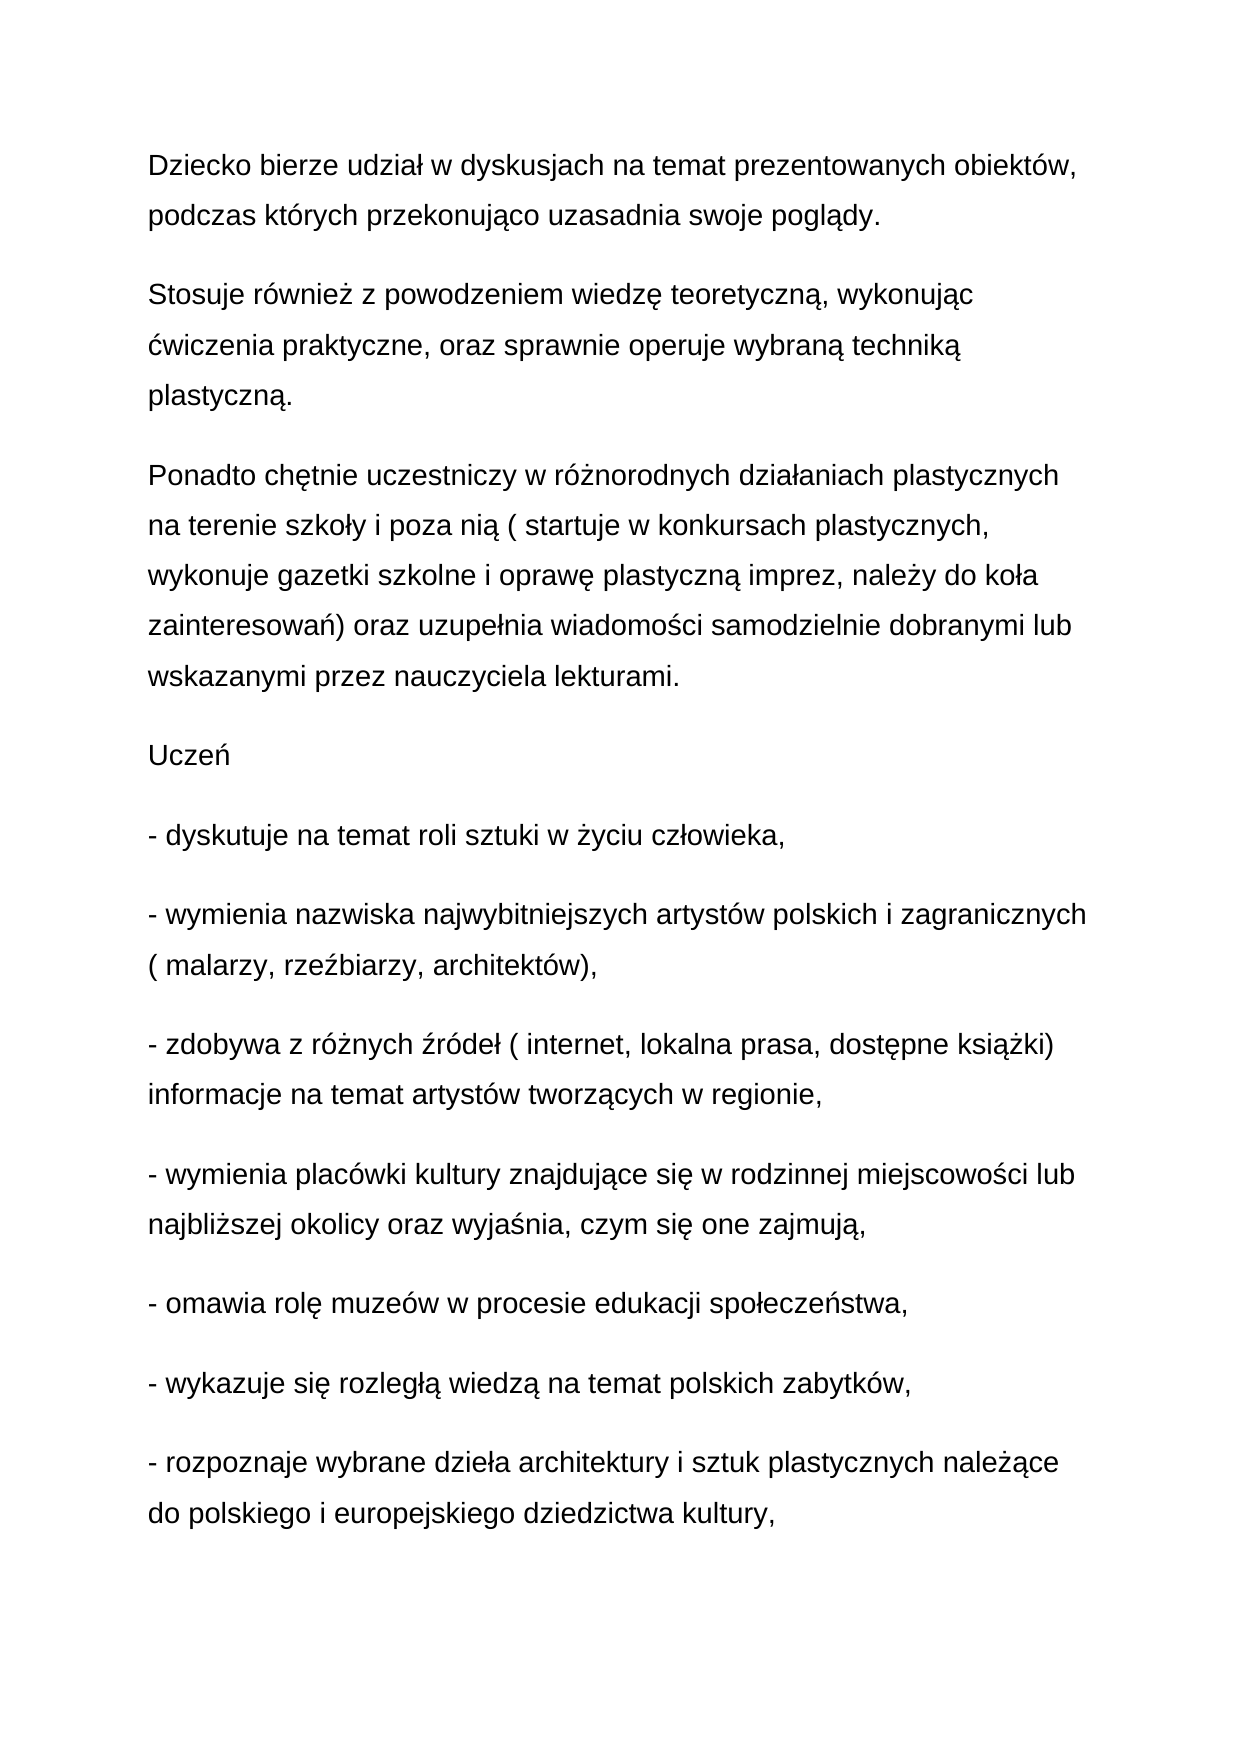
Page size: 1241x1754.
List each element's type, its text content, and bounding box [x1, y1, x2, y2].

text - omawia rolę muzeów w procesie edukacji społeczeństwa, [148, 1287, 1093, 1320]
text Ponadto chętnie uczestniczy w różnorodnych działaniach plastycznych na terenie szkoły i poza nią ( startuje w konkursach plastycznych, wykonuje gazetki szkolne i oprawę plastyczną imprez, należy do koła zainteresowań) oraz uzupełnia wiadomości samodzielnie dobranymi lub wskazanymi przez nauczyciela lekturami. [148, 457, 1093, 692]
text Dziecko bierze udział w dyskusjach na temat prezentowanych obiektów, podczas których przekonująco uzasadnia swoje poglądy. [148, 148, 1093, 231]
text - dyskutuje na temat roli sztuki w życiu człowieka, [148, 818, 1093, 851]
text - wymienia nazwiska najwybitniejszych artystów polskich i zagranicznych ( malarzy, rzeźbiarzy, architektów), [148, 897, 1093, 981]
text - zdobywa z różnych źródeł ( internet, lokalna prasa, dostępne książki) informacje na temat artystów tworzących w regionie, [148, 1027, 1093, 1111]
text - rozpoznaje wybrane dzieła architektury i sztuk plastycznych należące do polskiego i europejskiego dziedzictwa kultury, [148, 1446, 1093, 1529]
text - wymienia placówki kultury znajdujące się w rodzinnej miejscowości lub najbliższej okolicy oraz wyjaśnia, czym się one zajmują, [148, 1157, 1093, 1241]
text Uczeń [148, 738, 1093, 772]
text - wykazuje się rozległą wiedzą na temat polskich zabytków, [148, 1366, 1093, 1399]
text Stosuje również z powodzeniem wiedzę teoretyczną, wykonując ćwiczenia praktyczne, oraz sprawnie operuje wybraną techniką plastyczną. [148, 277, 1093, 412]
